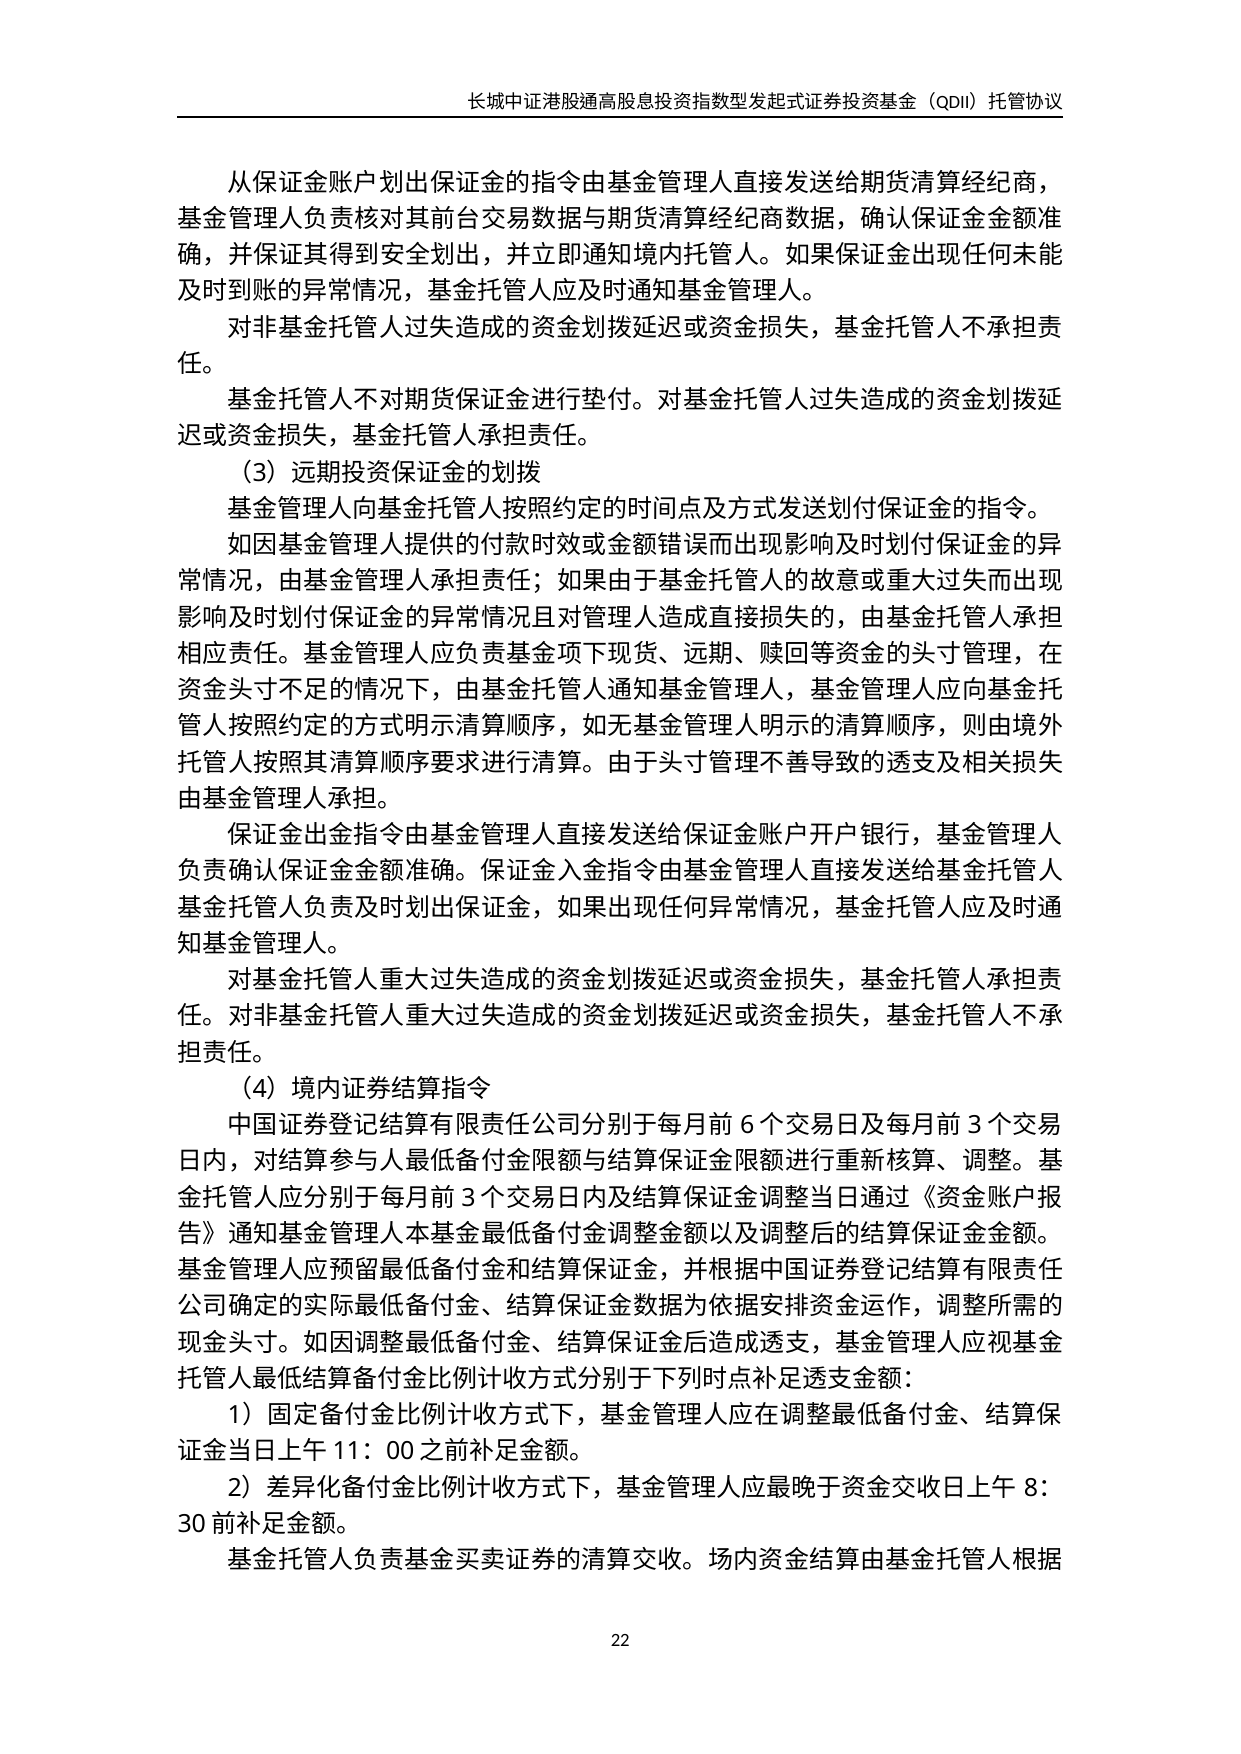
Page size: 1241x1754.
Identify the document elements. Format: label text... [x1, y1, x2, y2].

text 如因基金管理人提供的付款时效或金额错误而出现影响及时划付保证金的异常情况，由基金管理人承担责任；如果由于基金托管人的故意或重大过失而出现影响及时划付保证金的异常情况且对管理人造成直接损失的，由基金托管人承担相应责任。基金管理人应负责基金项下现货、远期、赎回等资金的头寸管理，在资金头寸不足的情况下，由基金托管人通知基金管理人，基金管理人应向基金托管人按照约定的方式明示清算顺序，如无基金管理人明示的清算顺序，则由境外托管人按照其清算顺序要求进行清算。由于头寸管理不善导致的透支及相关损失，由基金管理人承担。 [177, 524, 1063, 814]
text 2）差异化备付金比例计收方式下，基金管理人应最晚于资金交收日上午8：30前补足金额。 [177, 1467, 1063, 1539]
text 对基金托管人重大过失造成的资金划拨延迟或资金损失，基金托管人承担责任。对非基金托管人重大过失造成的资金划拨延迟或资金损失，基金托管人不承担责任。 [177, 959, 1063, 1068]
text （3）远期投资保证金的划拨 [177, 452, 1063, 488]
text 1）固定备付金比例计收方式下，基金管理人应在调整最低备付金、结算保证金当日上午11：00之前补足金额。 [177, 1394, 1063, 1467]
text （4）境内证券结算指令 [177, 1068, 1063, 1104]
text 中国证券登记结算有限责任公司分别于每月前6个交易日及每月前3个交易日内，对结算参与人最低备付金限额与结算保证金限额进行重新核算、调整。基金托管人应分别于每月前3个交易日内及结算保证金调整当日通过《资金账户报告》通知基金管理人本基金最低备付金调整金额以及调整后的结算保证金金额。基金管理人应预留最低备付金和结算保证金，并根据中国证券登记结算有限责任公司确定的实际最低备付金、结算保证金数据为依据安排资金运作，调整所需的现金头寸。如因调整最低备付金、结算保证金后造成透支，基金管理人应视基金托管人最低结算备付金比例计收方式分别于下列时点补足透支金额： [177, 1104, 1063, 1394]
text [177, 1539, 1063, 1576]
text 对非基金托管人过失造成的资金划拨延迟或资金损失，基金托管人不承担责任。 [177, 307, 1063, 379]
text 从保证金账户划出保证金的指令由基金管理人直接发送给期货清算经纪商，基金管理人负责核对其前台交易数据与期货清算经纪商数据，确认保证金金额准确，并保证其得到安全划出，并立即通知境内托管人。如果保证金出现任何未能及时到账的异常情况，基金托管人应及时通知基金管理人。 [177, 162, 1063, 307]
text 基金托管人不对期货保证金进行垫付。对基金托管人过失造成的资金划拨延迟或资金损失，基金托管人承担责任。 [177, 379, 1063, 452]
text 保证金出金指令由基金管理人直接发送给保证金账户开户银行，基金管理人负责确认保证金金额准确。保证金入金指令由基金管理人直接发送给基金托管人，基金托管人负责及时划出保证金，如果出现任何异常情况，基金托管人应及时通知基金管理人。 [177, 814, 1063, 959]
text 基金管理人向基金托管人按照约定的时间点及方式发送划付保证金的指令。 [177, 488, 1063, 524]
